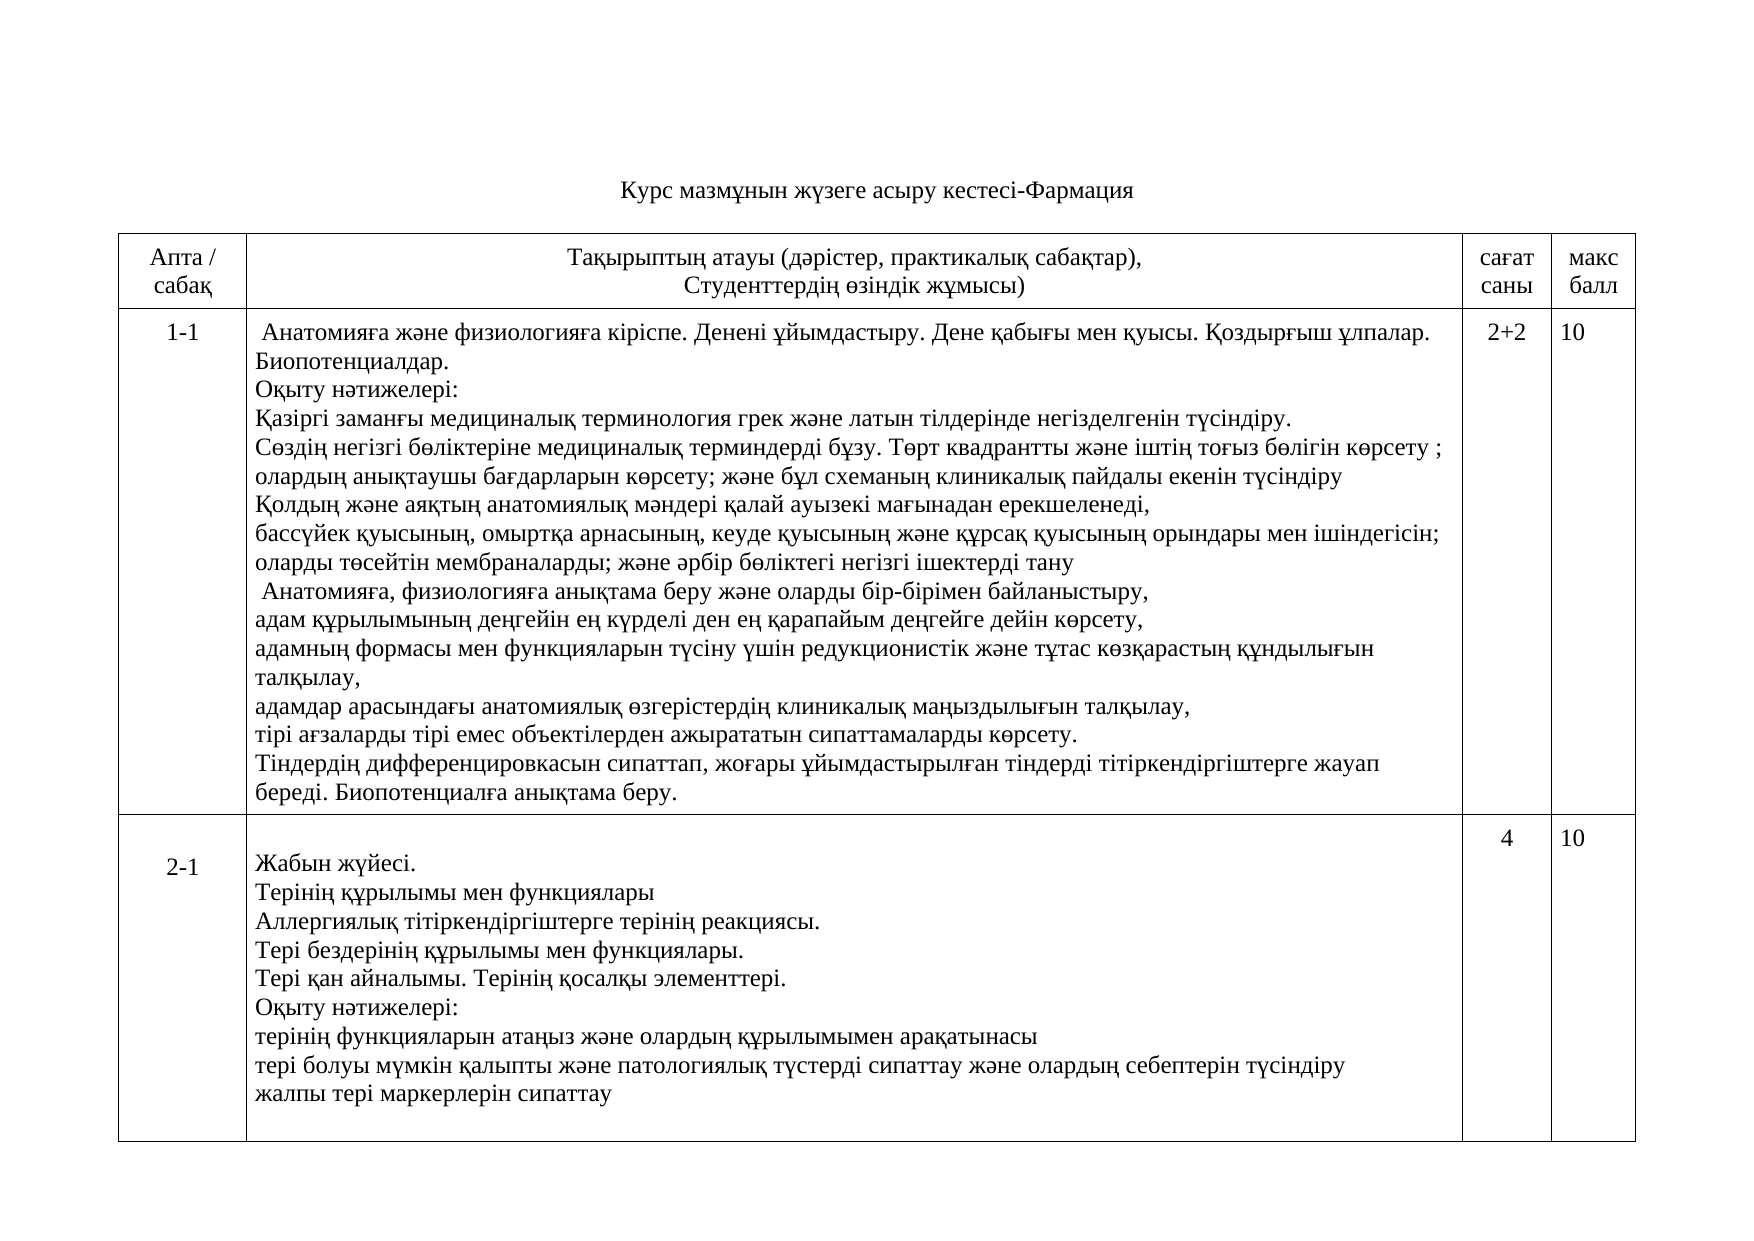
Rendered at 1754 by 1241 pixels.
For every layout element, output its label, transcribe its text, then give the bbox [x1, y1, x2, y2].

table_header макс балл [1552, 234, 1635, 308]
table_cell 10 [1552, 815, 1635, 1141]
table_cell 10 [1552, 309, 1635, 814]
table_cell 1-1 [119, 309, 246, 814]
table_header Тақырыптың атауы (дәрістер, практикалық сабақтар), Студенттердің өзіндік жұмысы) [247, 234, 1462, 308]
table_cell 2-1 [119, 815, 246, 1141]
table_header сағат саны [1463, 234, 1551, 308]
table_cell 2+2 [1463, 309, 1551, 814]
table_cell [247, 815, 1462, 1141]
text Курс мазмұнын жүзеге асыру кестесі-Фармация [118, 175, 1636, 204]
table_header Апта / сабақ [119, 234, 246, 308]
table_cell Анатомияға және физиологияға кіріспе. Денені ұйымдастыру. Дене қабығы мен қуысы. Қоздырғыш ұлпалар. Биопотенциалдар. Оқыту нәтижелері: Қазіргі заманғы медициналық терминология грек және латын тілдерінде негізделгенін түсіндіру. Сөздің негізгі бөліктеріне медициналық терминдерді бұзу. Төрт квадрантты және іштің тоғыз бөлігін көрсету ; олардың анықтаушы бағдарларын көрсету; және бұл схеманың клиникалық пайдалы екенін түсіндіру Қолдың және аяқтың анатомиялық мәндері қалай ауызекі мағынадан ерекшеленеді, бассүйек қуысының, омыртқа арнасының, кеуде қуысының және құрсақ қуысының орындары мен ішіндегісін; оларды төсейтін мембраналарды; және әрбір бөліктегі негізгі ішектерді тану Анатомияға, физиологияға анықтама беру және оларды бір-бірімен байланыстыру, адам құрылымының деңгейін ең күрделі ден ең қарапайым деңгейге дейін көрсету, адамның формасы мен функцияларын түсіну үшін редукционистік және тұтас көзқарастың құндылығын талқылау, адамдар арасындағы анатомиялық өзгерістердің клиникалық маңыздылығын талқылау, тірі ағзаларды тірі емес объектілерден ажырататын сипаттамаларды көрсету. Тіндердің дифференцировкасын сипаттап, жоғары ұйымдастырылған тіндерді тітіркендіргіштерге жауап береді. Биопотенциалға анықтама беру. [247, 309, 1462, 814]
table_cell 4 [1463, 815, 1551, 1141]
